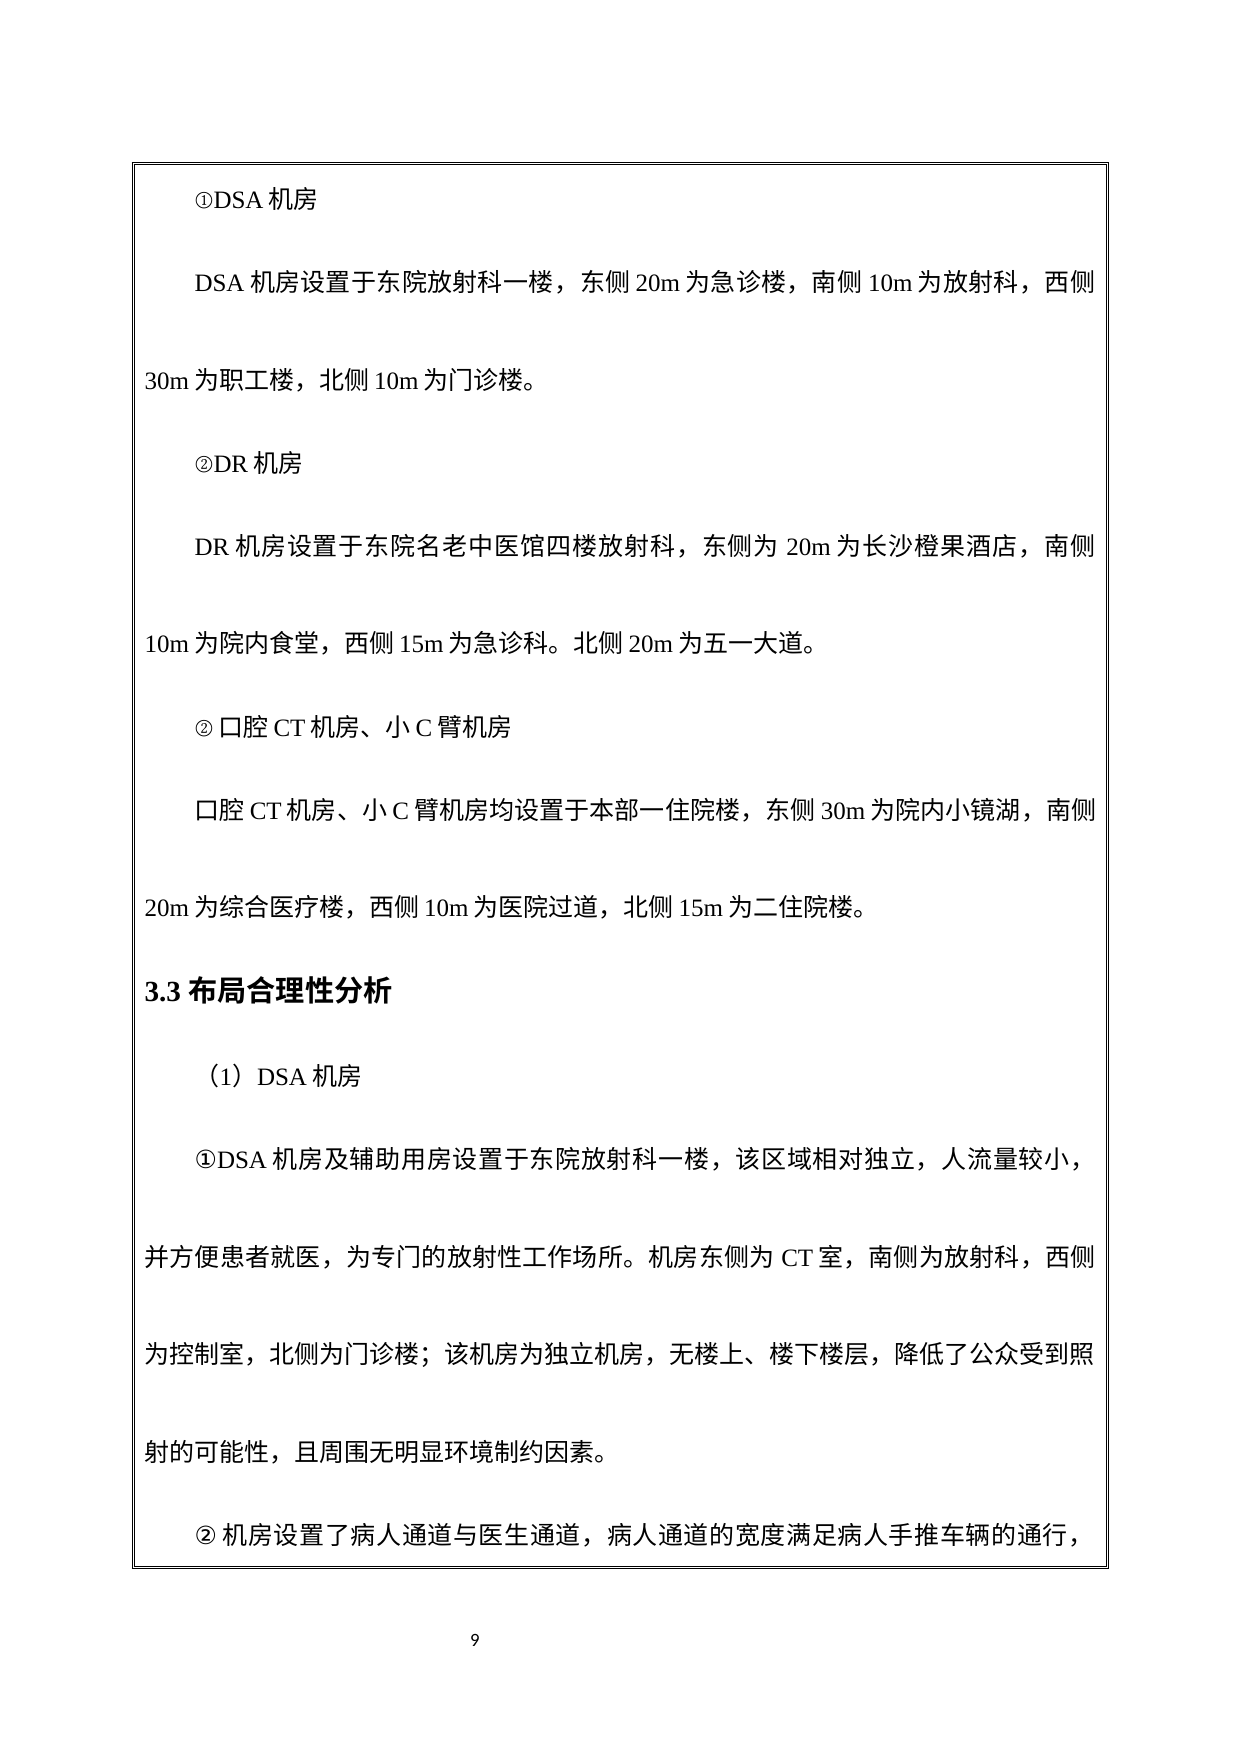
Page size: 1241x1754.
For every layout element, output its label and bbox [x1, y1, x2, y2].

table_cell [135, 165, 1106, 1566]
